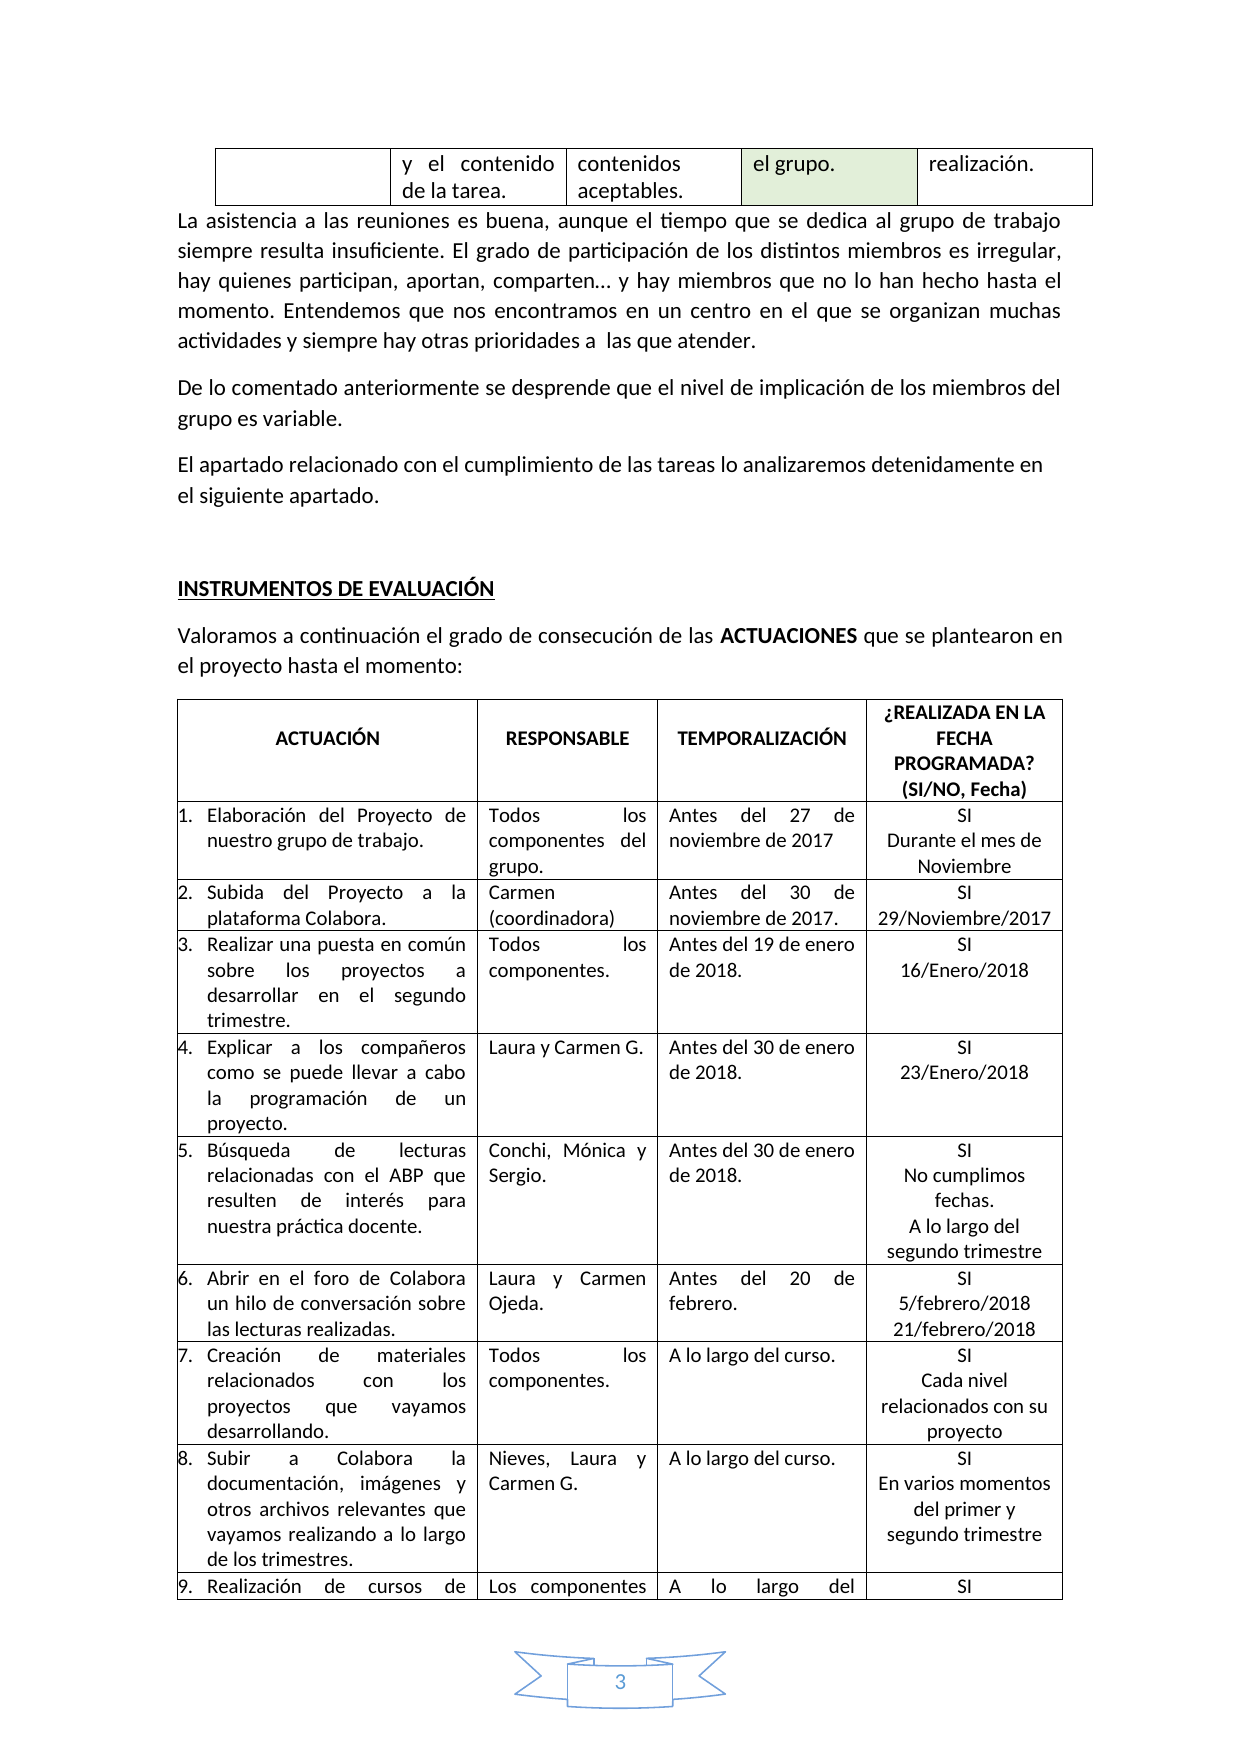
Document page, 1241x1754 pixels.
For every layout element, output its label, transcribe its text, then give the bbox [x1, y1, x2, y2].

table_cell Laura y Carmen Ojeda. [478, 1265, 657, 1341]
table_cell Abrir en el foro de Colabora un hilo de conversación sobre las lecturas realizadas. [178, 1265, 477, 1341]
table_cell SI 16/Enero/2018 [867, 931, 1062, 1033]
table_header ¿REALIZADA EN LA FECHA PROGRAMADA? (SI/NO, Fecha) [867, 700, 1062, 801]
table_cell Antes del 19 de enero de 2018. [658, 931, 866, 1033]
table_header ACTUACIÓN [178, 700, 477, 801]
table_header RESPONSABLE [478, 700, 657, 801]
table_cell Creación de materiales relacionados con los proyectos que vayamos desarrollando. [178, 1342, 477, 1444]
table_cell Subida del Proyecto a la plataforma Colabora. [178, 880, 477, 930]
table_cell A lo largo del curso. [658, 1342, 866, 1444]
table_cell Antes del 30 de noviembre de 2017. [658, 880, 866, 930]
table_cell Antes del 30 de enero de 2018. [658, 1034, 866, 1136]
table_cell Antes del 20 de febrero. [658, 1265, 866, 1341]
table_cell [391, 149, 566, 205]
table_cell Búsqueda de lecturas relacionadas con el ABP que resulten de interés para nuestra práctica docente. [178, 1137, 477, 1264]
table_cell Realizar una puesta en común sobre los proyectos a desarrollar en el segundo trimestre. [178, 931, 477, 1033]
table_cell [216, 149, 390, 205]
table_cell Antes del 30 de enero de 2018. [658, 1137, 866, 1264]
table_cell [742, 149, 917, 205]
table_cell Todos los componentes. [478, 931, 657, 1033]
table_cell Subir a Colabora la documentación, imágenes y otros archivos relevantes que vayamos realizando a lo largo de los trimestres. [178, 1445, 477, 1572]
table_cell Conchi, Mónica y Sergio. [478, 1137, 657, 1264]
table_cell SI No cumplimos fechas. A lo largo del segundo trimestre [867, 1137, 1062, 1264]
table_cell Nieves, Laura y Carmen G. [478, 1445, 657, 1572]
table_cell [867, 1573, 1062, 1598]
table_cell Elaboración del Proyecto de nuestro grupo de trabajo. [178, 802, 477, 878]
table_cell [478, 1573, 657, 1598]
table_header TEMPORALIZACIÓN [658, 700, 866, 801]
table_cell Todos los componentes del grupo. [478, 802, 657, 878]
text INSTRUMENTOS DE EVALUACIÓN [177, 574, 1063, 602]
text Valoramos a continuación el grado de consecución de las ACTUACIONES que se plantearon en el proyecto hasta el momento: [177, 621, 1063, 679]
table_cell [178, 1573, 477, 1598]
table_cell Explicar a los compañeros como se puede llevar a cabo la programación de un proyecto. [178, 1034, 477, 1136]
table_cell SI En varios momentos del primer y segundo trimestre [867, 1445, 1062, 1572]
text El apartado relacionado con el cumplimiento de las tareas lo analizaremos detenidamente en el siguiente apartado. [177, 451, 1063, 509]
table_cell SI 5/febrero/2018 21/febrero/2018 [867, 1265, 1062, 1341]
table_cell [567, 149, 741, 205]
table_cell SI Durante el mes de Noviembre [867, 802, 1062, 878]
table_cell SI Cada nivel relacionados con su proyecto [867, 1342, 1062, 1444]
table_cell A lo largo del curso. [658, 1445, 866, 1572]
table_cell Carmen (coordinadora) [478, 880, 657, 930]
table_cell Laura y Carmen G. [478, 1034, 657, 1136]
text De lo comentado anteriormente se desprende que el nivel de implicación de los miembros del grupo es variable. [177, 373, 1063, 432]
table_cell SI 29/Noviembre/2017 [867, 880, 1062, 930]
table_cell Todos los componentes. [478, 1342, 657, 1444]
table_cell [918, 149, 1092, 205]
table_cell SI 23/Enero/2018 [867, 1034, 1062, 1136]
table_cell Antes del 27 de noviembre de 2017 [658, 802, 866, 878]
text La asistencia a las reuniones es buena, aunque el tiempo que se dedica al grupo de trabajo siempre resulta insuficiente. El grado de participación de los distintos miembros es irregular, hay quienes participan, aportan, comparten… y hay miembros que no lo han hecho hasta el momento. Entendemos que nos encontramos en un centro en el que se organizan muchas actividades y siempre hay otras prioridades a las que atender. [177, 206, 1063, 354]
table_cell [658, 1573, 866, 1598]
